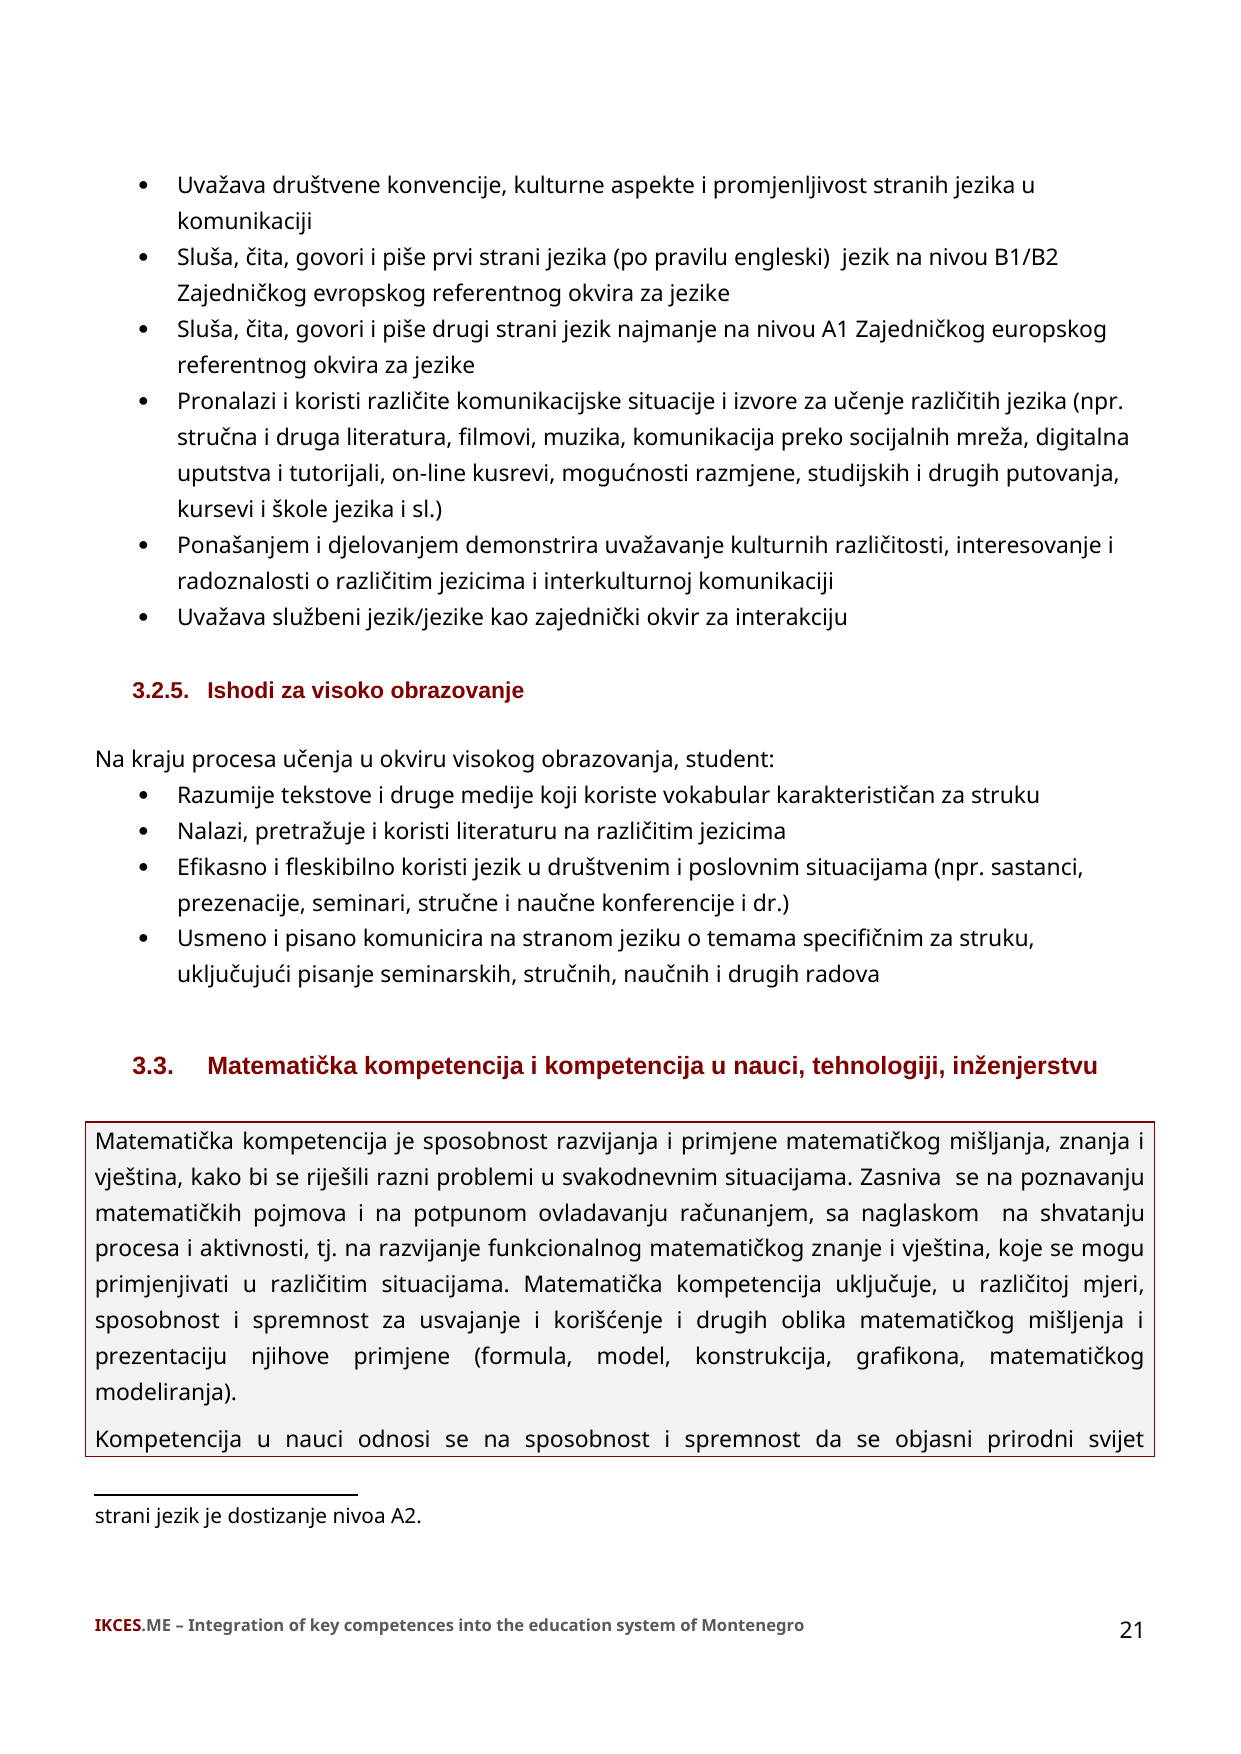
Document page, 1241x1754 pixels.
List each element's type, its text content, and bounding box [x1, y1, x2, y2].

list Matematička kompetencija je sposobnost razvijanja i primjene matematičkog mišljanja, znanja i vještina, kako bi se riješili razni problemi u svakodnevnim situacijama. Zasniva se na poznavanju matematičkih pojmova i na potpunom ovladavanju računanjem, sa naglaskom na shvatanju procesa i aktivnosti, tj. na razvijanje funkcionalnog matematičkog znanje i vještina, koje se mogu primjenjivati u različitim situacijama. Matematička kompetencija uključuje, u različitoj mjeri, sposobnost i spremnost za usvajanje i korišćenje i drugih oblika matematičkog mišljenja i prezentaciju njihove primjene (formula, model, konstrukcija, grafikona, matematičkog modeliranja). [86, 1123, 1154, 1407]
subtitle Matematička kompetencija i kompetencija u nauci, tehnologiji, inženjerstvu [132, 1051, 1146, 1080]
text Na kraju procesa učenja u okviru visokog obrazovanja, student: [94, 743, 1146, 774]
list Ponašanjem i djelovanjem demonstrira uvažavanje kulturnih različitosti, interesovanje i radoznalosti o različitim jezicima i interkulturnoj komunikaciji [139, 529, 1146, 596]
subtitle Ishodi za visoko obrazovanje [132, 677, 1146, 703]
list Sluša, čita, govori i piše prvi strani jezika (po pravilu engleski) jezik na nivou B1/B2 Zajedničkog evropskog referentnog okvira za jezike [139, 241, 1146, 308]
list Usmeno i pisano komunicira na stranom jeziku o temama specifičnim za struku, uključujući pisanje seminarskih, stručnih, naučnih i drugih radova [139, 922, 1146, 989]
list Pronalazi i koristi različite komunikacijske situacije i izvore za učenje različitih jezika (npr. stručna i druga literatura, filmovi, muzika, komunikacija preko socijalnih mreža, digitalna uputstva i tutorijali, on-line kusrevi, mogućnosti razmjene, studijskih i drugih putovanja, kursevi i škole jezika i sl.) [139, 385, 1146, 524]
list Uvažava društvene konvencije, kulturne aspekte i promjenljivost stranih jezika u komunikaciji [139, 169, 1146, 236]
list Nalazi, pretražuje i koristi literaturu na različitim jezicima [139, 814, 1146, 846]
list Uvažava službeni jezik/jezike kao zajednički okvir za interakciju [139, 601, 1146, 632]
list Sluša, čita, govori i piše drugi strani jezik najmanje na nivou A1 Zajedničkog europskog referentnog okvira za jezike [139, 313, 1146, 380]
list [86, 1419, 1154, 1456]
list Razumije tekstove i druge medije koji koriste vokabular karakterističan za struku [139, 779, 1146, 810]
list Efikasno i fleskibilno koristi jezik u društvenim i poslovnim situacijama (npr. sastanci, prezenacije, seminari, stručne i naučne konferencije i dr.) [139, 851, 1146, 918]
